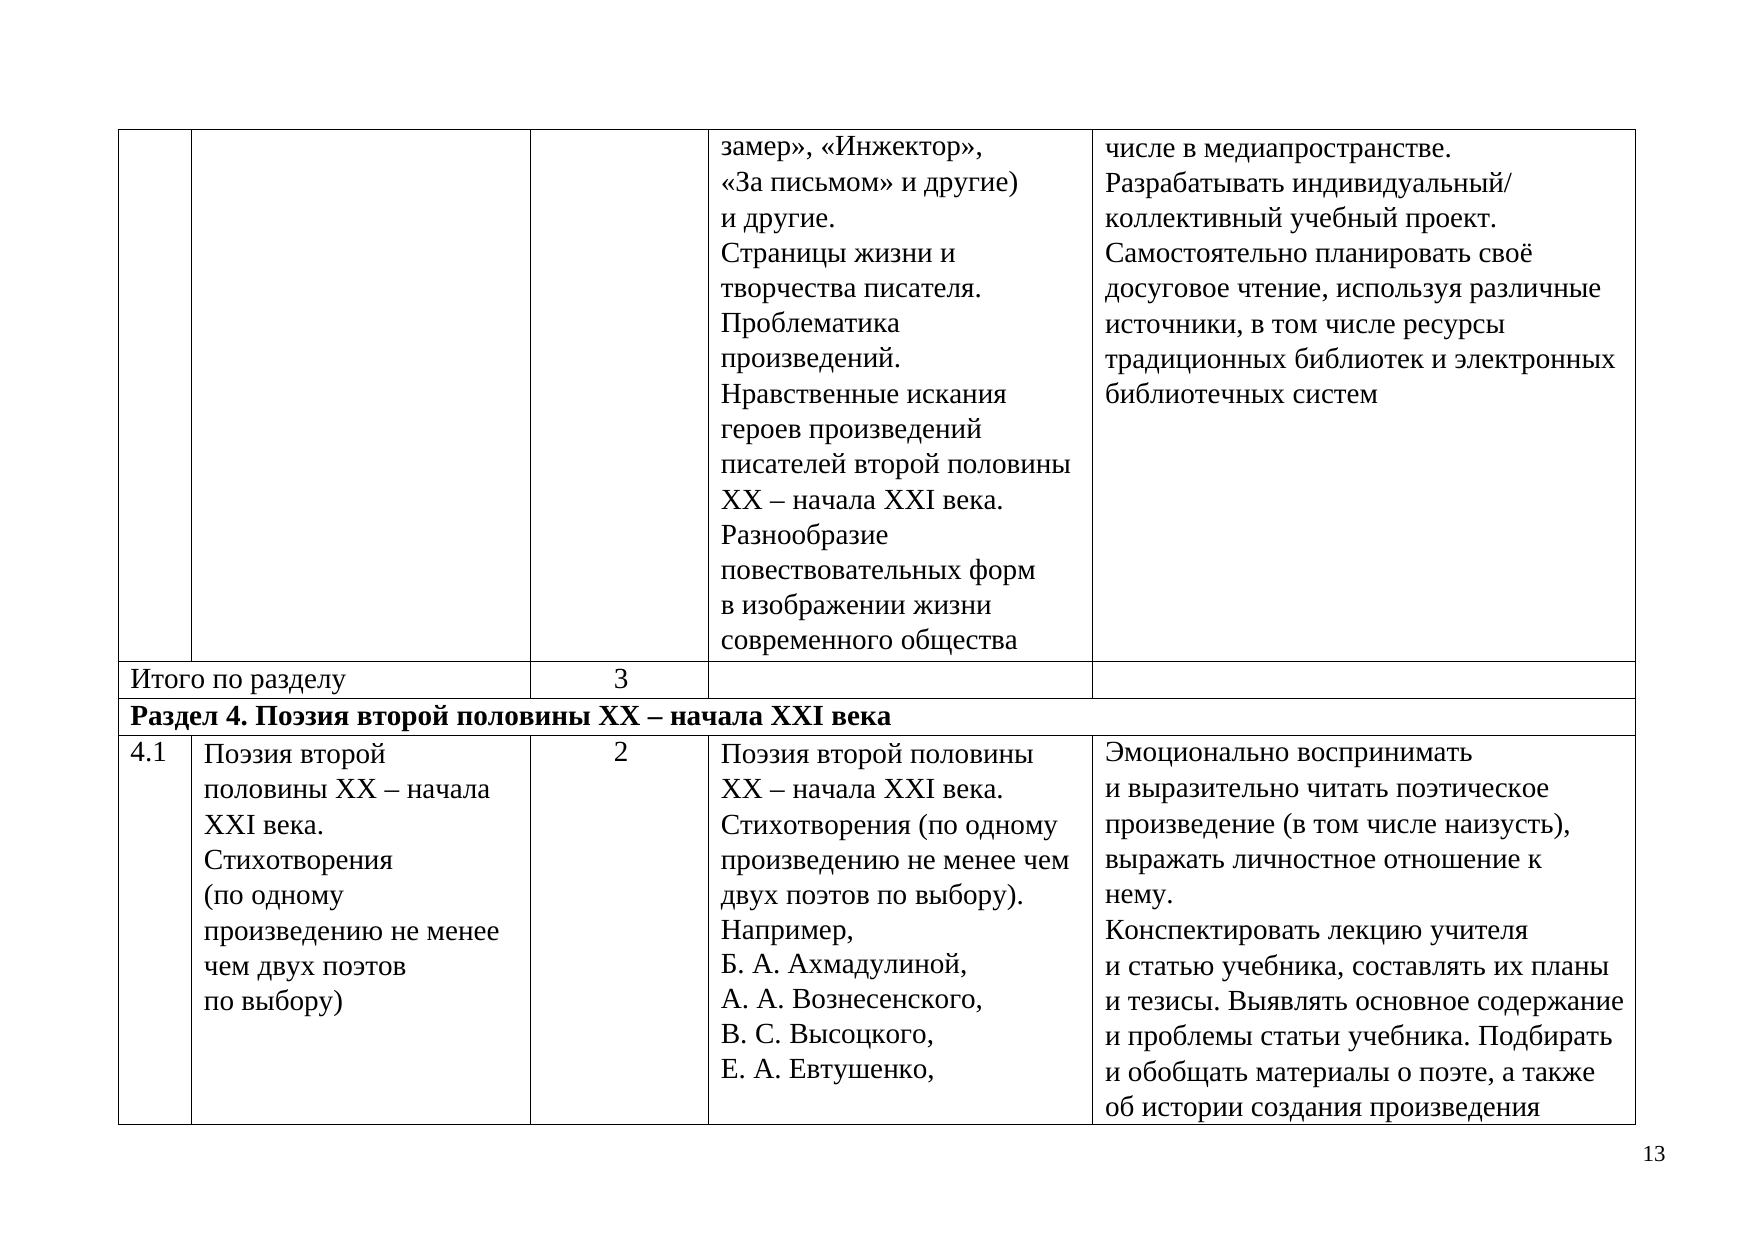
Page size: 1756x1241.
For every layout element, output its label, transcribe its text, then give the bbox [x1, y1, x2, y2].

table_cell Итого по разделу [119, 662, 530, 698]
table_cell Раздел 4. Поэзия второй половины XX – начала XXI века [119, 699, 1635, 735]
table_header числе в медиапространстве. Разрабатывать индивидуальный/ коллективный учебный проект. Самостоятельно планировать своё досуговое чтение, используя различные источники, в том числе ресурсы традиционных библиотек и электронных библиотечных систем [1093, 130, 1635, 661]
table_header [119, 130, 191, 661]
table_header [531, 130, 708, 661]
table_cell Поэзия второй половины XX – начала XXI века. Стихотворения (по одному произведению не менее чем двух поэтов по выбору). Например, Б. А. Ахмадулиной, А. А. Вознесенского, В. С. Высоцкого, Е. А. Евтушенко, [709, 736, 1092, 1124]
table_cell 2 [531, 736, 708, 1124]
table_cell 3 [531, 662, 708, 698]
table_cell 4.1 [119, 736, 191, 1124]
table_cell Поэзия второй половины XX – начала XXI века. Стихотворения (по одному произведению не менее чем двух поэтов по выбору) [192, 736, 530, 1124]
table_header замер», «Инжектор», «За письмом» и другие) и другие. Страницы жизни и творчества писателя. Проблематика произведений. Нравственные искания героев произведений писателей второй половины ХХ – начала ХХI века. Разнообразие повествовательных форм в изображении жизни современного общества [709, 130, 1092, 661]
table_cell [1093, 662, 1635, 698]
table_cell [709, 662, 1092, 698]
table_cell Эмоционально воспринимать и выразительно читать поэтическое произведение (в том числе наизусть), выражать личностное отношение к нему. Конспектировать лекцию учителя и статью учебника, составлять их планы и тезисы. Выявлять основное содержание и проблемы статьи учебника. Подбирать и обобщать материалы о поэте, а также об истории создания произведения [1093, 736, 1635, 1124]
table_header [192, 130, 530, 661]
